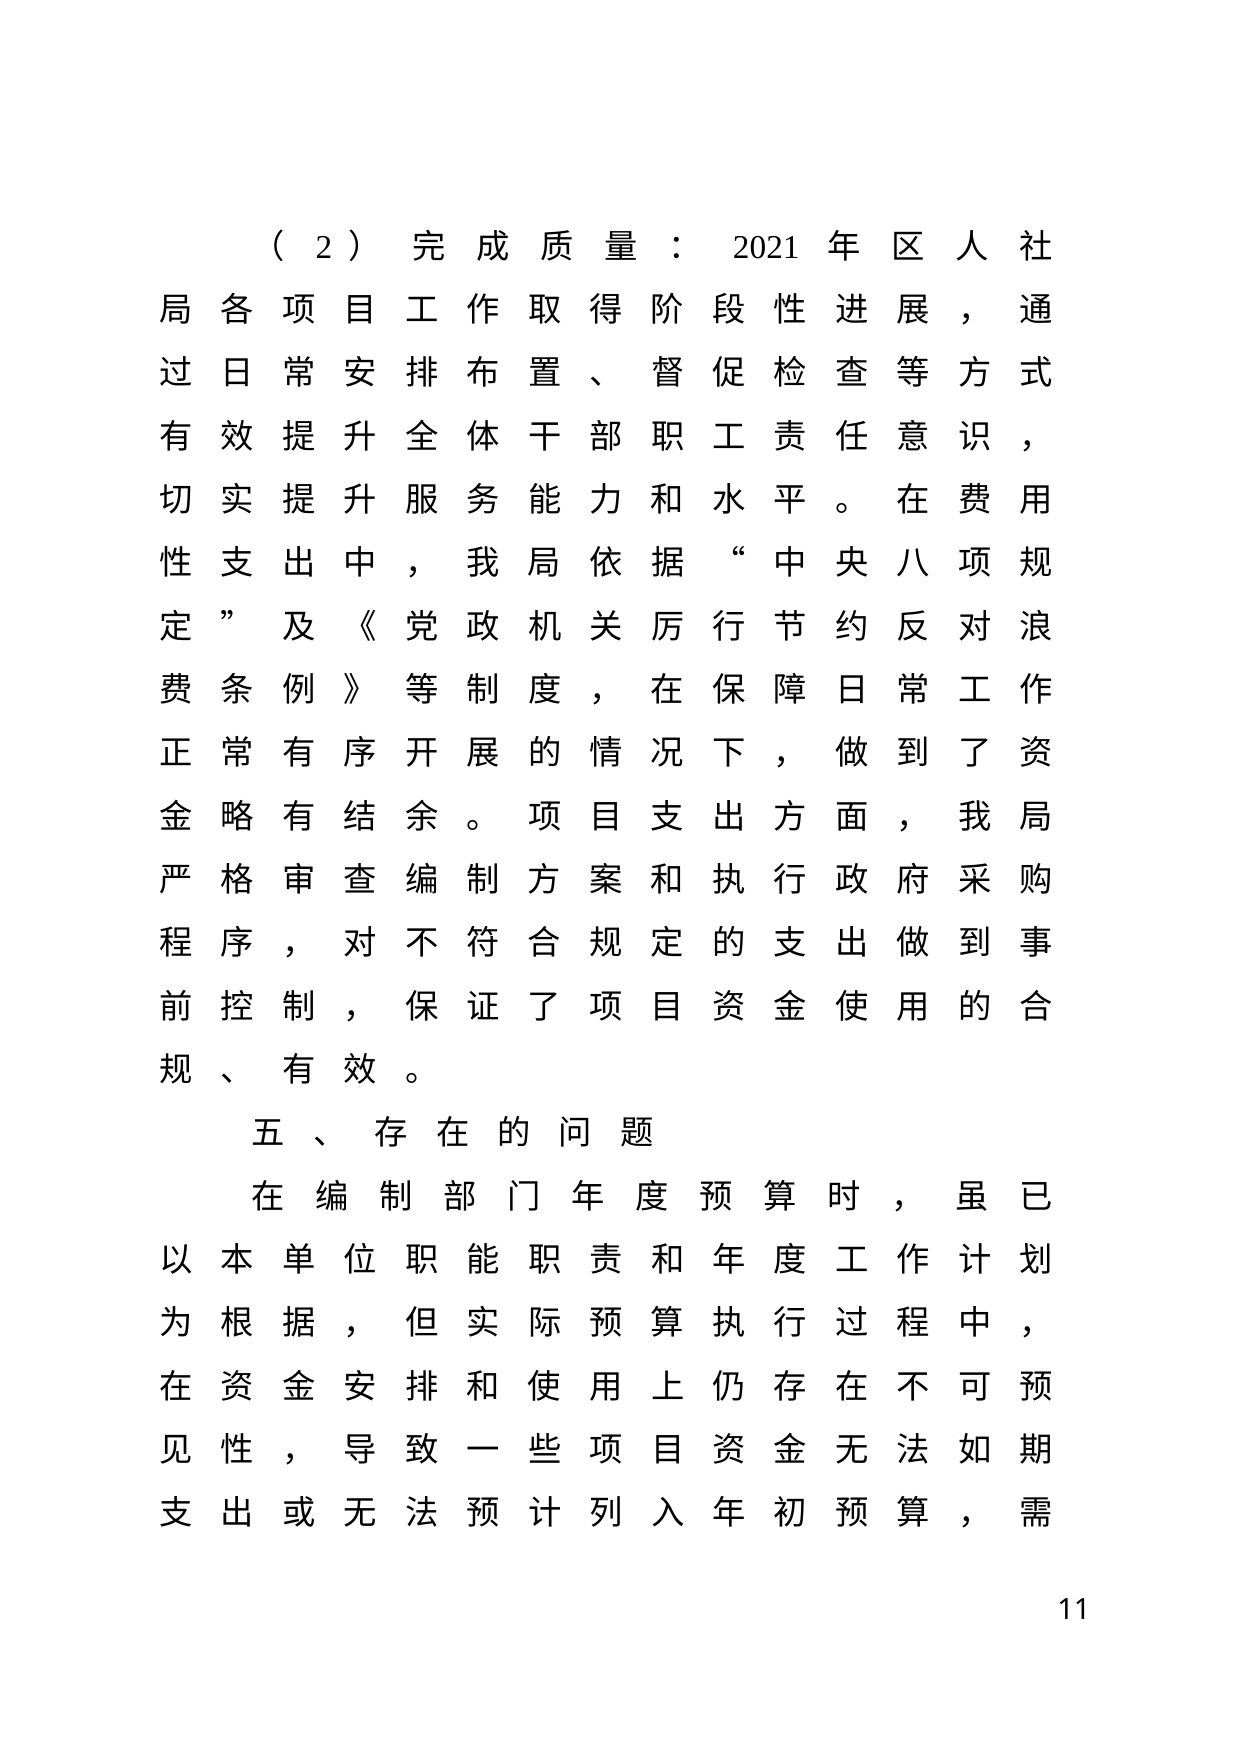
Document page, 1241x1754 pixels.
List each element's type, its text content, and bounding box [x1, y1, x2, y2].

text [159, 1162, 1081, 1542]
text 五、存在的问题 [159, 1099, 1081, 1162]
text （2）完成质量：2021年区人社局各项目工作取得阶段性进展，通过日常安排布置、督促检查等方式有效提升全体干部职工责任意识，切实提升服务能力和水平。在费用性支出中，我局依据“中央八项规定”及《党政机关厉行节约反对浪费条例》等制度，在保障日常工作正常有序开展的情况下，做到了资金略有结余。项目支出方面，我局严格审查编制方案和执行政府采购程序，对不符合规定的支出做到事前控制，保证了项目资金使用的合规、有效。 [159, 212, 1081, 1099]
